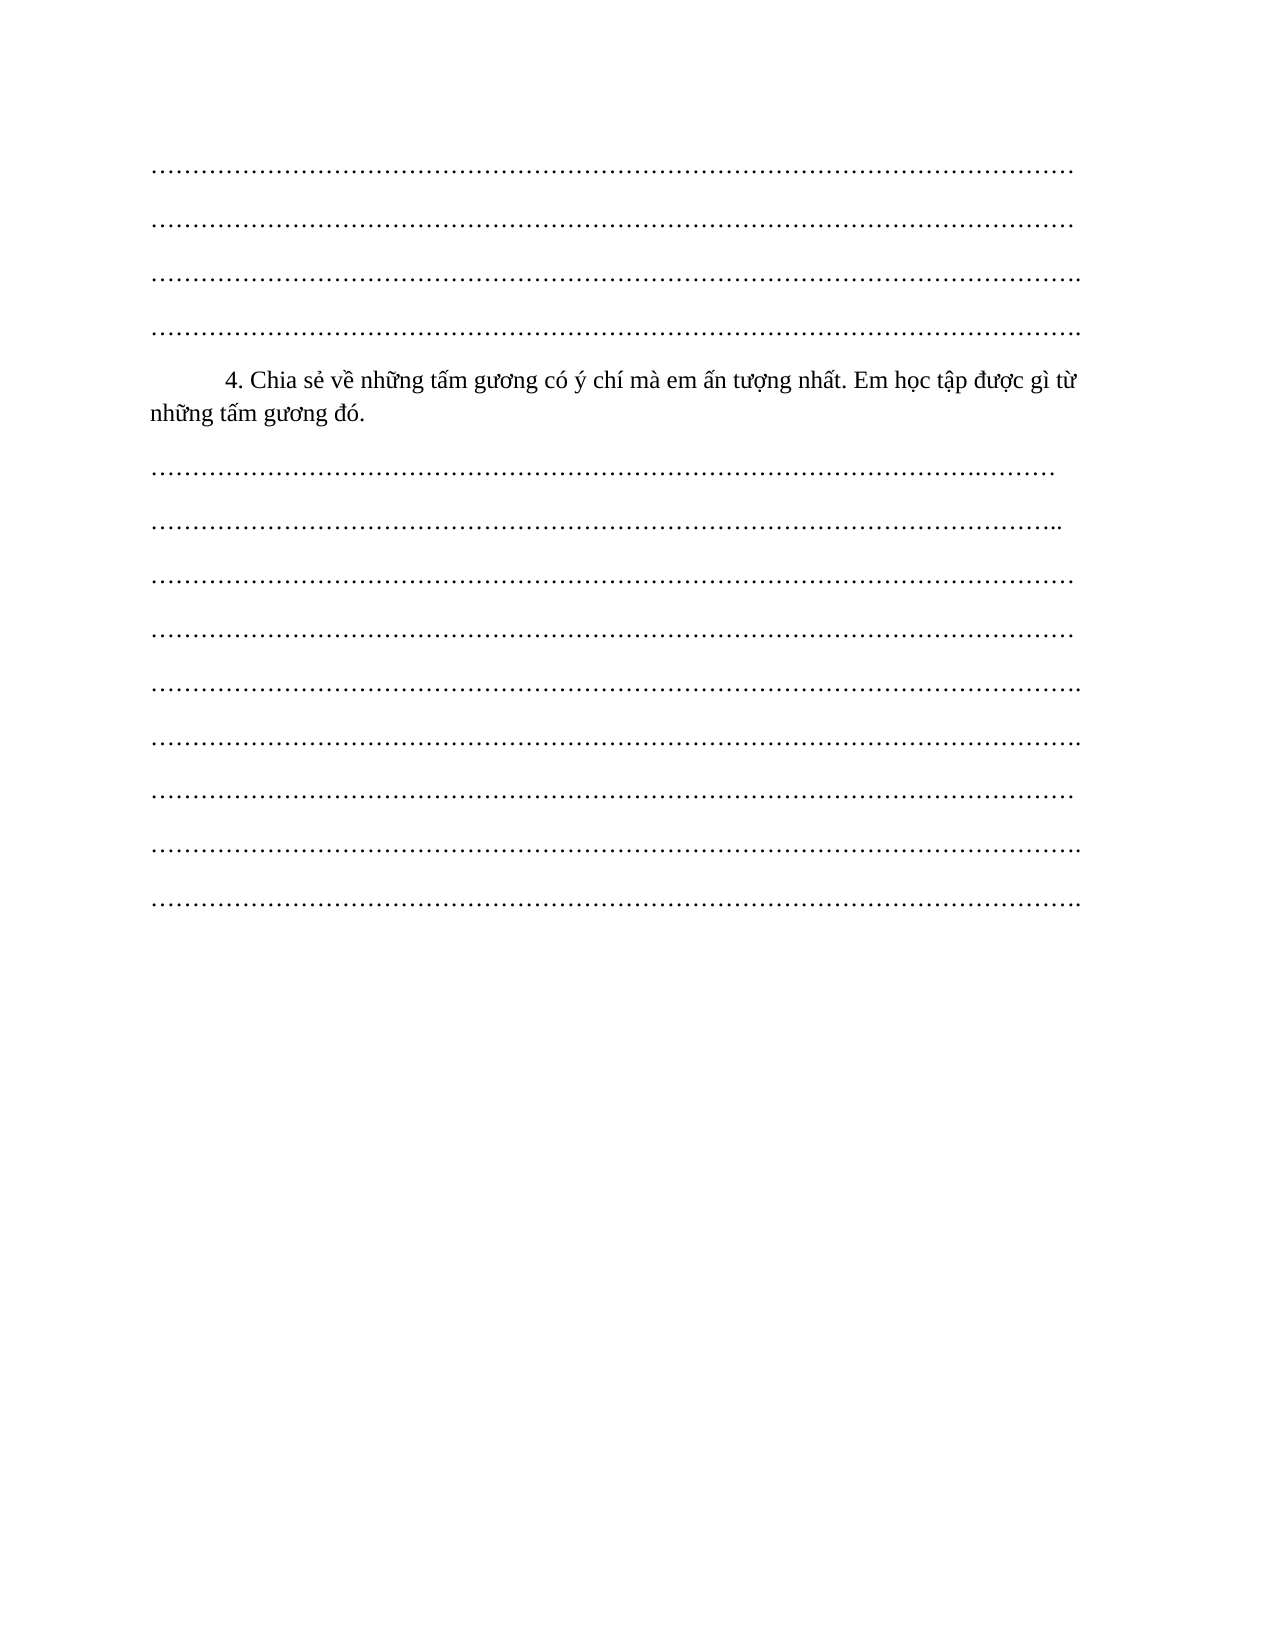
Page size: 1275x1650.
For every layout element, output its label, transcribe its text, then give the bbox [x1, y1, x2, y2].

text …………………………………………………………………………………………………. [150, 312, 1125, 340]
text ………………………………………………………………………………………………… [150, 150, 1125, 179]
text ………………………………………………………………………………………………… [150, 560, 1125, 589]
text …………………………………………………………………………………………………. [150, 258, 1125, 286]
text ………………………………………………………………………………………………… [150, 775, 1125, 804]
text …………………………………………………………………………………………………. [150, 722, 1125, 750]
text …………………………………………………………………………………………………. [150, 829, 1125, 858]
text 4. Chia sẻ về những tấm gương có ý chí mà em ấn tượng nhất. Em học tập được gì từ những tấm gương đó. [150, 365, 1125, 427]
text ………………………………………………………………………………………………… [150, 614, 1125, 643]
text …………………………………………………………………………………………………. [150, 883, 1125, 912]
text ……………………………………………………………………………………….……… [150, 452, 1125, 481]
text ………………………………………………………………………………………………… [150, 204, 1125, 233]
text ……………………………………………………………………………………………….. [150, 506, 1125, 535]
text …………………………………………………………………………………………………. [150, 668, 1125, 696]
